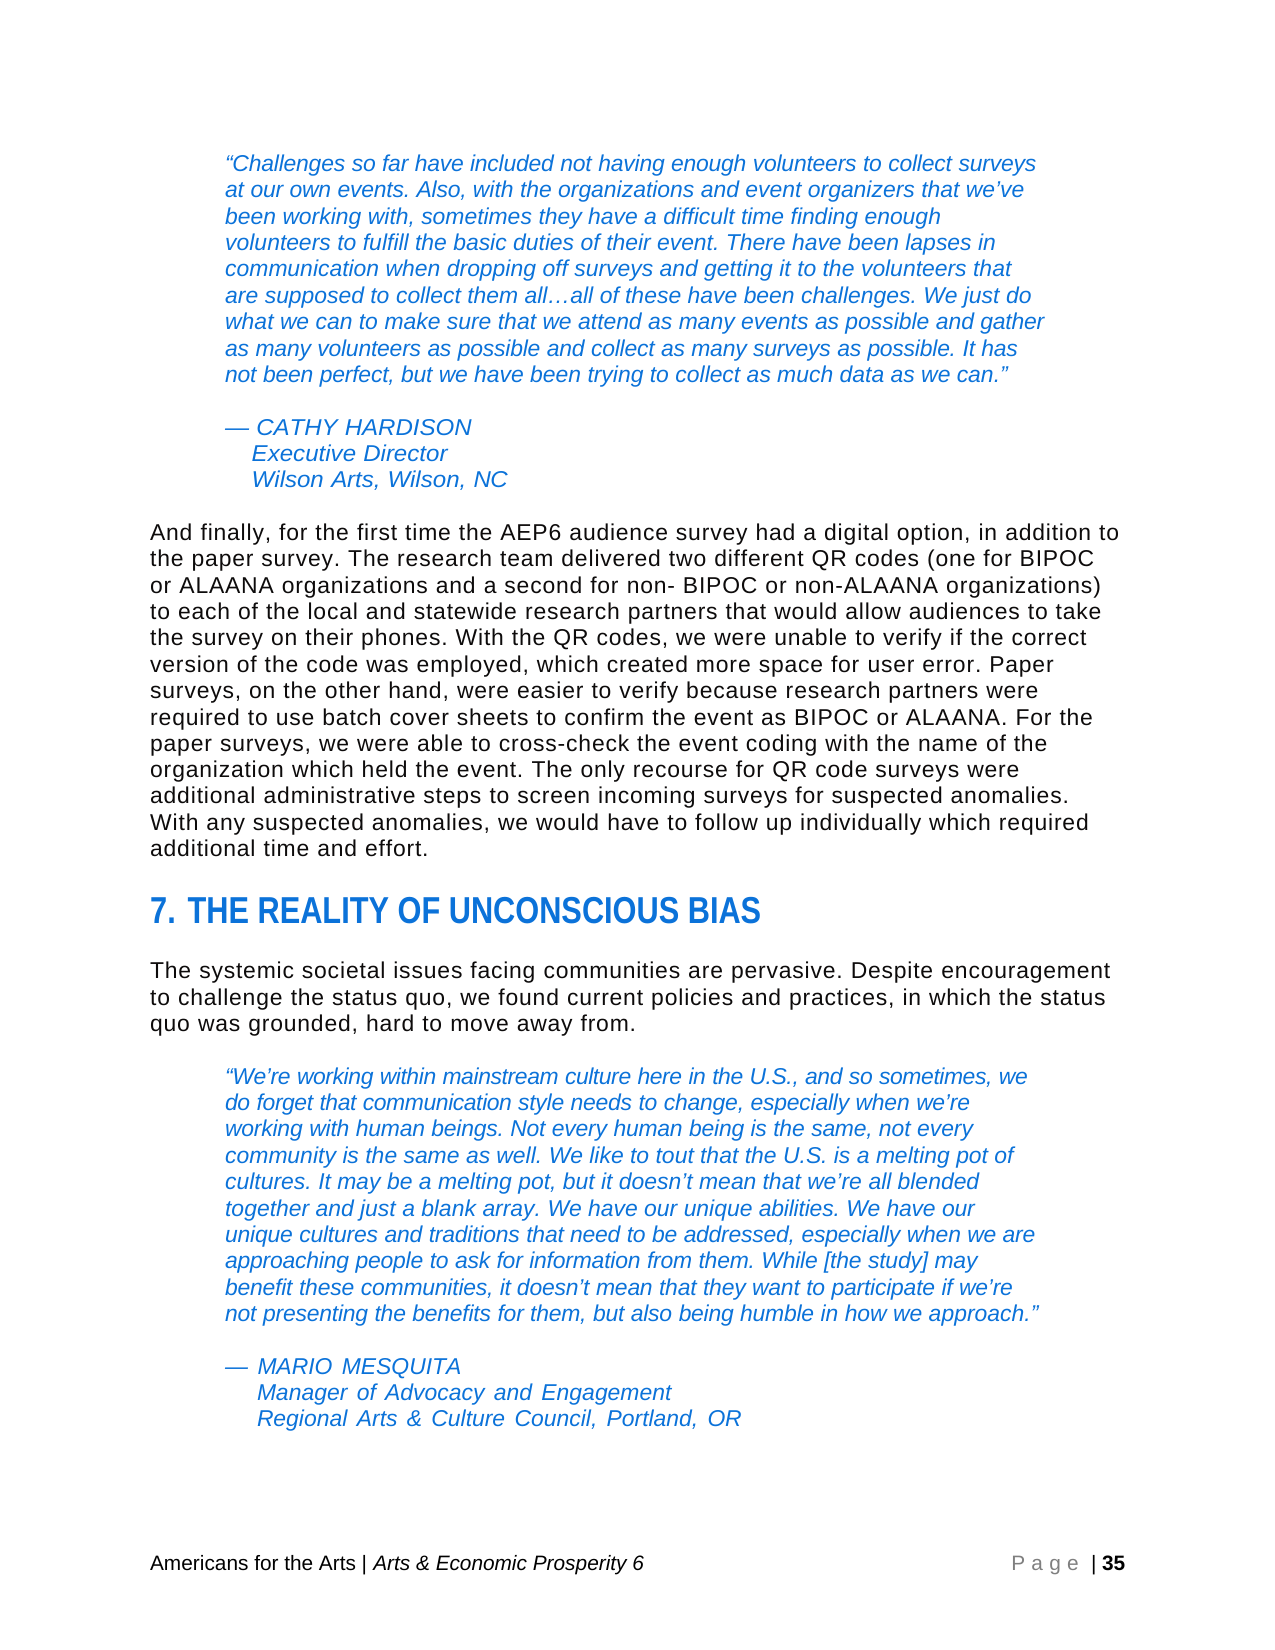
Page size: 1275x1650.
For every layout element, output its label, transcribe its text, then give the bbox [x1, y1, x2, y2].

text Manager of Advocacy and Engagement [225, 1379, 1050, 1405]
text The systemic societal issues facing communities are pervasive. Despite encouragement to challenge the status quo, we found current policies and practices, in which the status quo was grounded, hard to move away from. [150, 957, 1125, 1036]
text And finally, for the first time the AEP6 audience survey had a digital option, in addition to the paper survey. The research team delivered two different QR codes (one for BIPOC or ALAANA organizations and a second for non- BIPOC or non-ALAANA organizations) to each of the local and statewide research partners that would allow audiences to take the survey on their phones. With the QR codes, we were unable to verify if the correct version of the code was employed, which created more space for user error. Paper surveys, on the other hand, were easier to verify because research partners were required to use batch cover sheets to confirm the event as BIPOC or ALAANA. For the paper surveys, we were able to cross-check the event coding with the name of the organization which held the event. The only recourse for QR code surveys were additional administrative steps to screen incoming surveys for suspected anomalies. With any suspected anomalies, we would have to follow up individually which required additional time and effort. [150, 519, 1125, 862]
text “We’re working within mainstream culture here in the U.S., and so sometimes, we do forget that communication style needs to change, especially when we’re working with human beings. Not every human being is the same, not every community is the same as well. We like to tout that the U.S. is a melting pot of cultures. It may be a melting pot, but it doesn’t mean that we’re all blended together and just a blank array. We have our unique abilities. We have our unique cultures and traditions that need to be addressed, especially when we are approaching people to ask for information from them. While [the study] may benefit these communities, it doesn’t mean that they want to participate if we’re not presenting the benefits for them, but also being humble in how we approach.” [225, 1063, 1050, 1326]
text Regional Arts & Culture Council, Portland, OR [225, 1405, 1050, 1432]
text — MARIO MESQUITA [225, 1353, 1050, 1379]
text “Challenges so far have included not having enough volunteers to collect surveys at our own events. Also, with the organizations and event organizers that we’ve been working with, sometimes they have a difficult time finding enough volunteers to fulfill the basic duties of their event. There have been lapses in communication when dropping off surveys and getting it to the volunteers that are supposed to collect them all…all of these have been challenges. We just do what we can to make sure that we attend as many events as possible and gather as many volunteers as possible and collect as many surveys as possible. It has not been perfect, but we have been trying to collect as much data as we can.” [225, 150, 1050, 387]
text — CATHY HARDISON [225, 413, 1050, 440]
text Executive Director [225, 440, 1050, 466]
text Wilson Arts, Wilson, NC [225, 466, 1050, 493]
text 7. THE REALITY OF UNCONSCIOUS BIAS [150, 888, 1125, 931]
